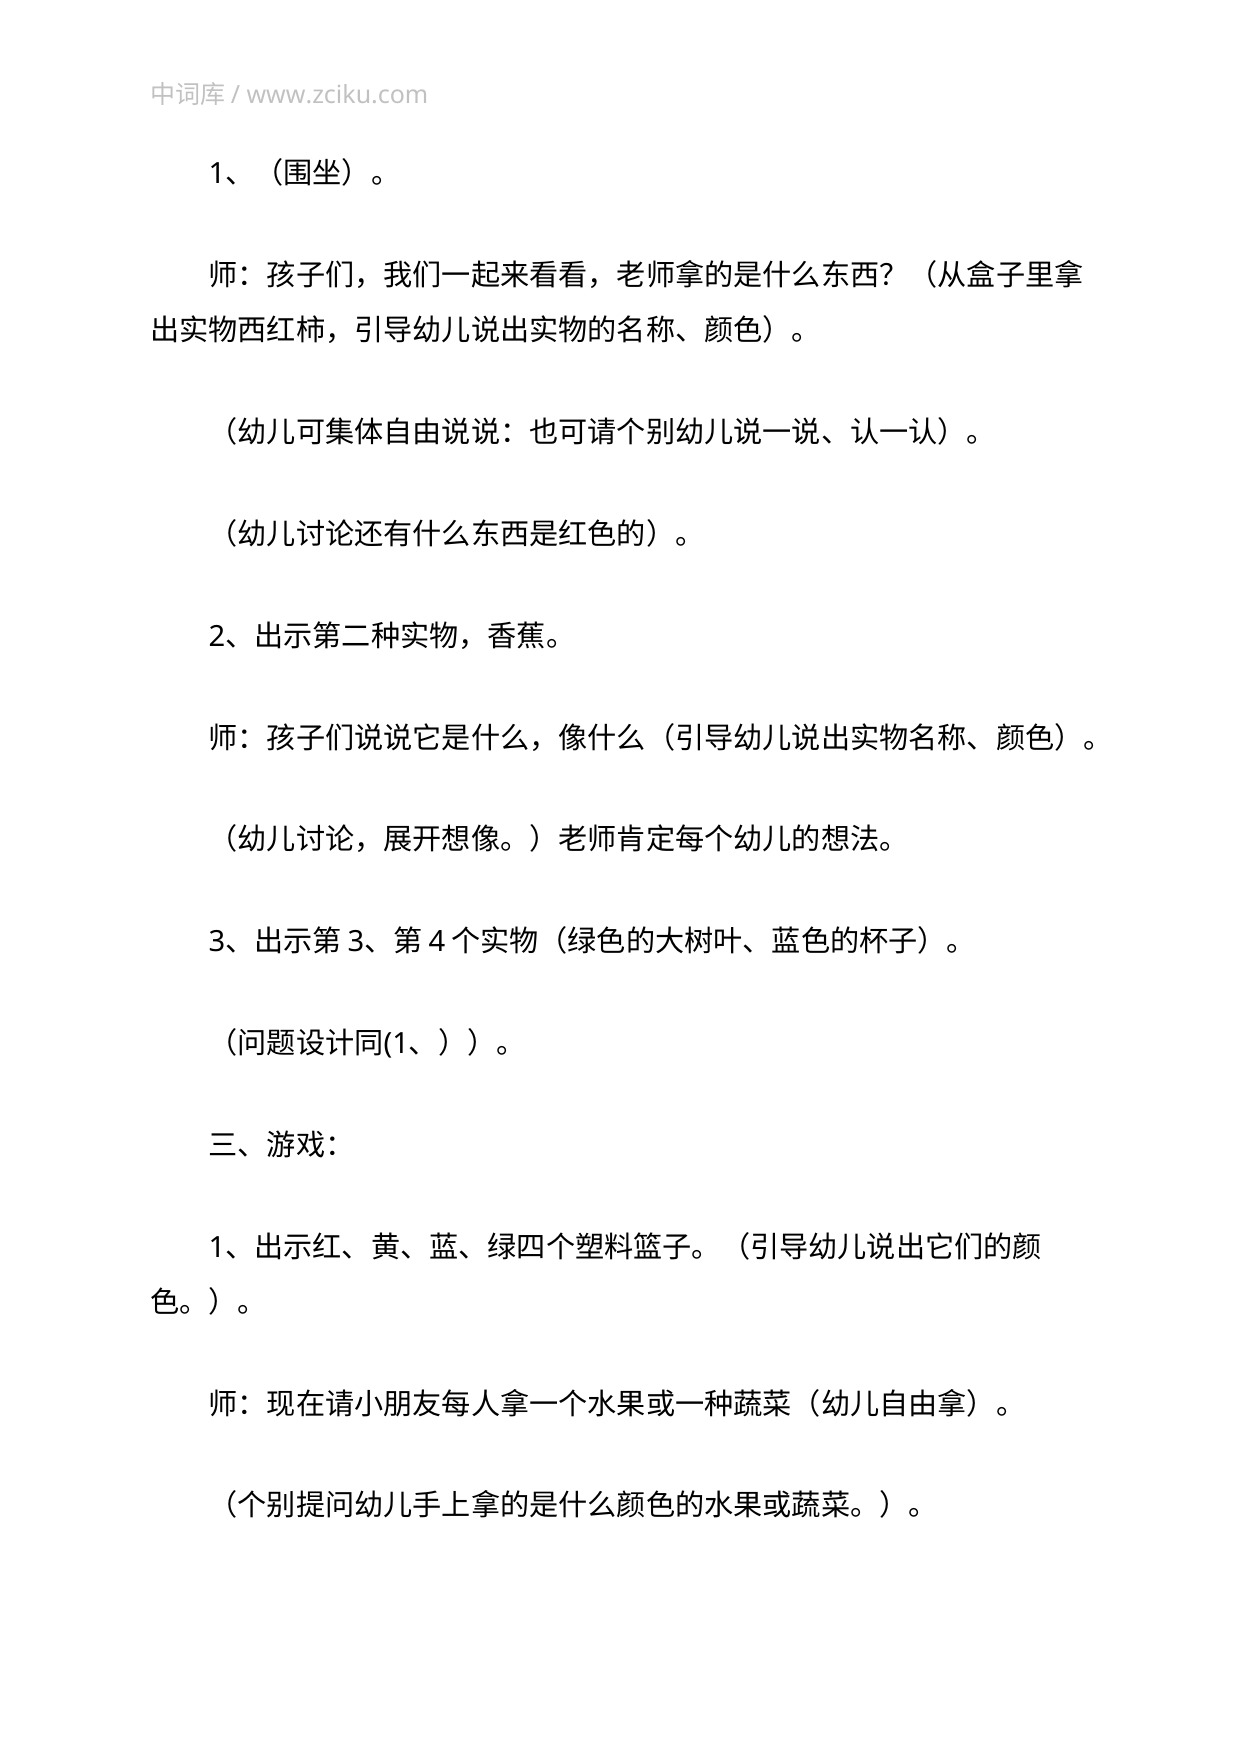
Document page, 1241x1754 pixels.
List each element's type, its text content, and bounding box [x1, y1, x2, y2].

text （个别提问幼儿手上拿的是什么颜色的水果或蔬菜。）。 [150, 1482, 1090, 1524]
text 1、（围坐）。 [150, 150, 1090, 192]
text 3、出示第3、第4个实物（绿色的大树叶、蓝色的杯子）。 [150, 918, 1090, 960]
text 师：孩子们说说它是什么，像什么（引导幼儿说出实物名称、颜色）。 [150, 714, 1090, 756]
text （幼儿讨论，展开想像。）老师肯定每个幼儿的想法。 [150, 816, 1090, 858]
text （问题设计同(1、））。 [150, 1020, 1090, 1062]
text 2、出示第二种实物，香蕉。 [150, 612, 1090, 654]
text 1、出示红、黄、蓝、绿四个塑料篮子。（引导幼儿说出它们的颜色。）。 [150, 1223, 1090, 1321]
text 师：现在请小朋友每人拿一个水果或一种蔬菜（幼儿自由拿）。 [150, 1380, 1090, 1422]
text （幼儿可集体自由说说：也可请个别幼儿说一说、认一认）。 [150, 409, 1090, 451]
text （幼儿讨论还有什么东西是红色的）。 [150, 510, 1090, 553]
text 三、游戏： [150, 1122, 1090, 1164]
text 师：孩子们，我们一起来看看，老师拿的是什么东西？（从盒子里拿出实物西红柿，引导幼儿说出实物的名称、颜色）。 [150, 252, 1090, 349]
